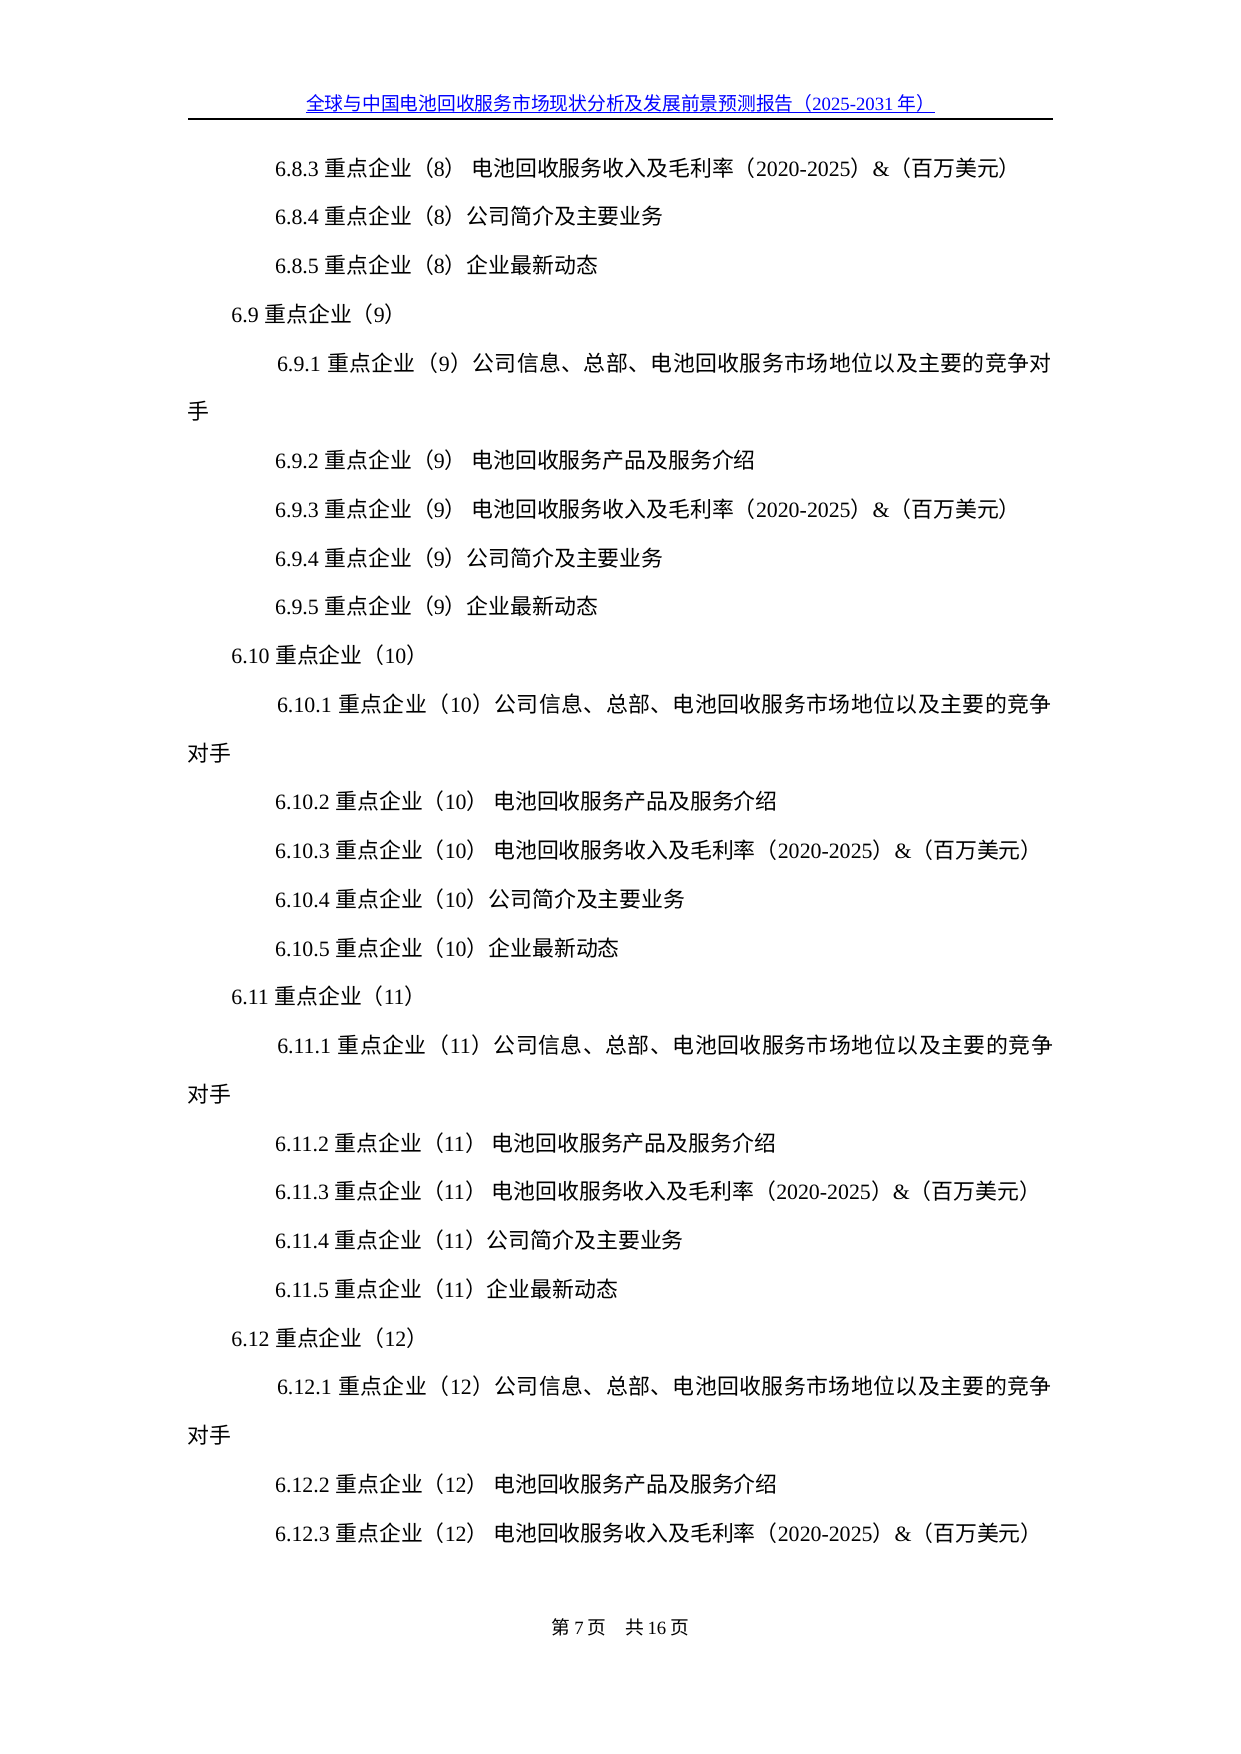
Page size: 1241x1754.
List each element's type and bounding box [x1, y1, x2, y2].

text [187, 150, 1053, 1548]
